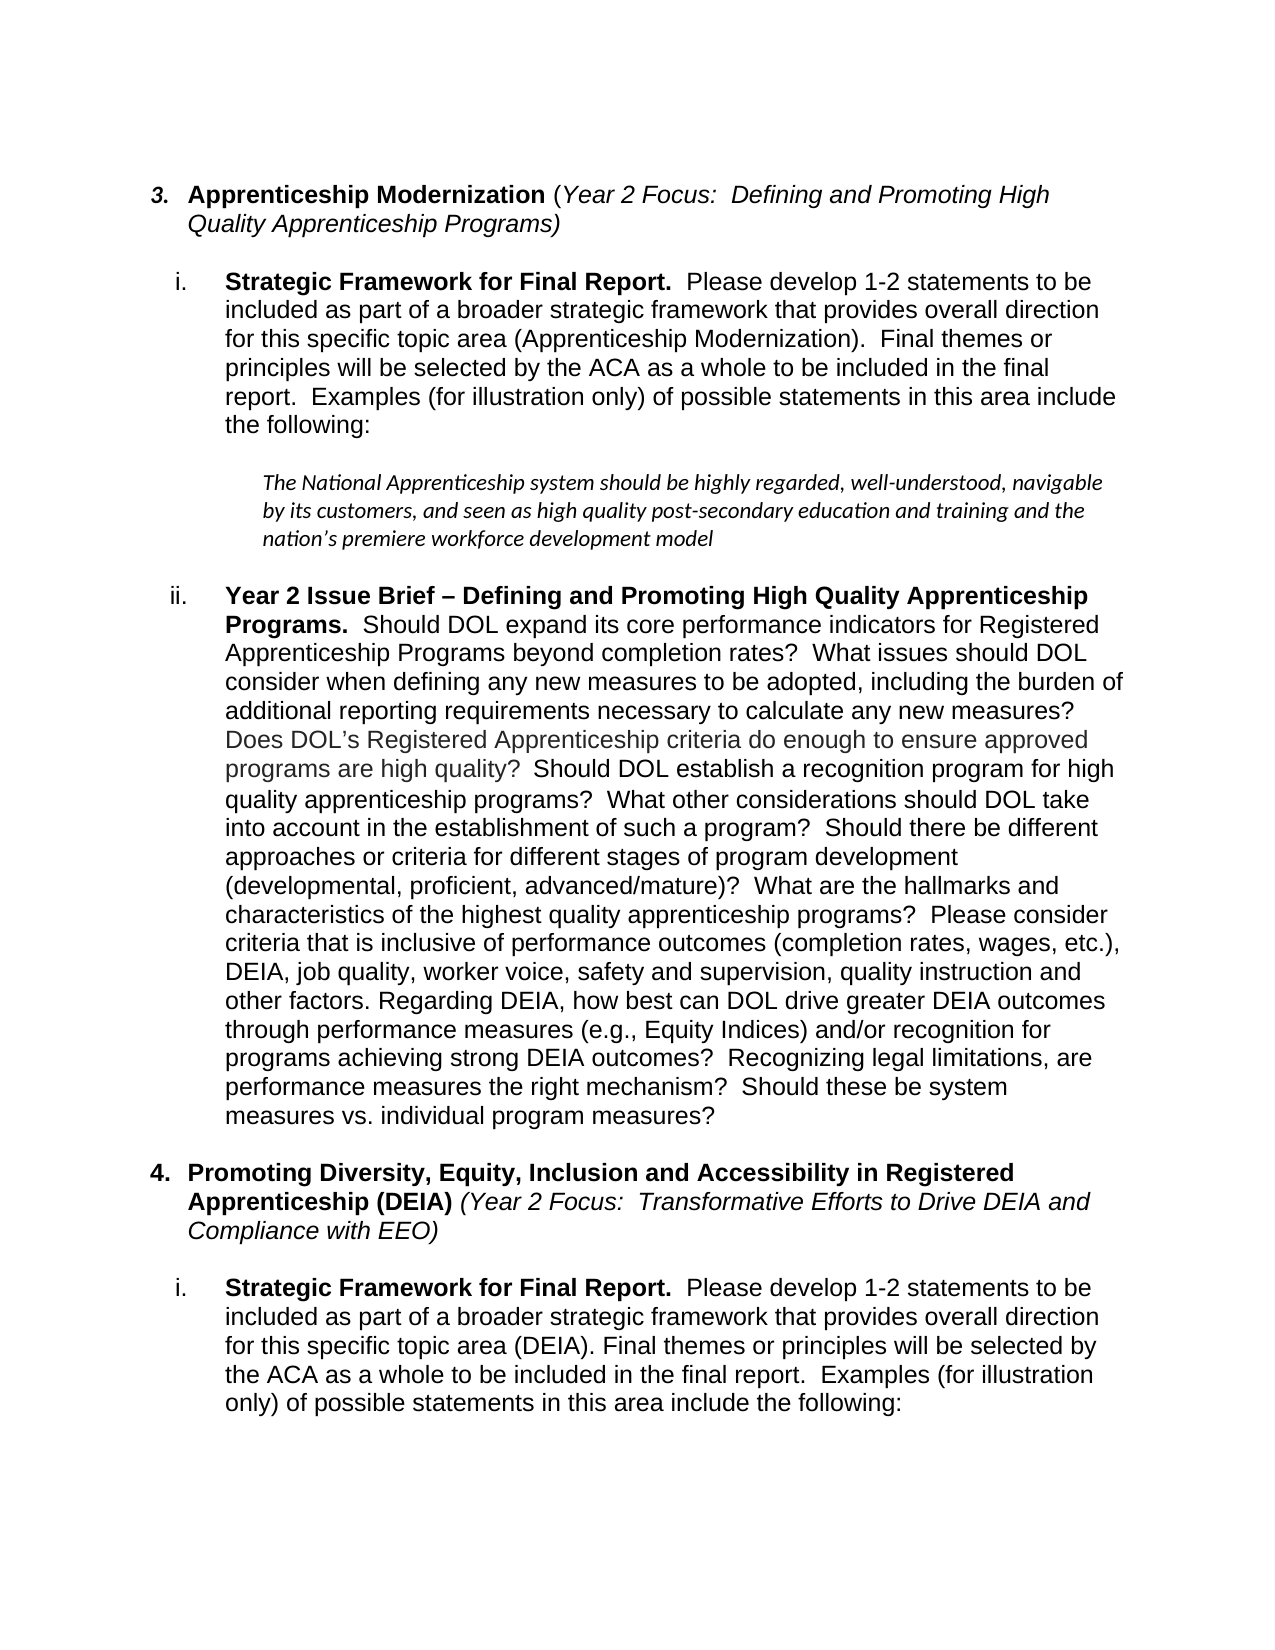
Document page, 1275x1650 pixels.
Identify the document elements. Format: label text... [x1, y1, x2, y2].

list The National Apprenticeship system should be highly regarded, well-understood, navigable by its customers, and seen as high quality post-secondary education and training and the nation’s premiere workforce development model [262, 468, 1125, 552]
list Strategic Framework for Final Report. Please develop 1-2 statements to be included as part of a broader strategic framework that provides overall direction for this specific topic area (Apprenticeship Modernization). Final themes or principles will be selected by the ACA as a whole to be included in the final report. Examples (for illustration only) of possible statements in this area include the following: [187, 267, 1125, 439]
list Apprenticeship Modernization (Year 2 Focus: Defining and Promoting High Quality Apprenticeship Programs) [150, 179, 1125, 238]
list Promoting Diversity, Equity, Inclusion and Accessibility in Registered Apprenticeship (DEIA) (Year 2 Focus: Transformative Efforts to Drive DEIA and Compliance with EEO) [150, 1158, 1125, 1244]
list Strategic Framework for Final Report. Please develop 1-2 statements to be included as part of a broader strategic framework that provides overall direction for this specific topic area (DEIA). Final themes or principles will be selected by the ACA as a whole to be included in the final report. Examples (for illustration only) of possible statements in this area include the following: [187, 1273, 1125, 1417]
list Year 2 Issue Brief – Defining and Promoting High Quality Apprenticeship Programs. Should DOL expand its core performance indicators for Registered Apprenticeship Programs beyond completion rates? What issues should DOL consider when defining any new measures to be adopted, including the burden of additional reporting requirements necessary to calculate any new measures? Does DOL’s Registered Apprenticeship criteria do enough to ensure approved programs are high quality? Should DOL establish a recognition program for high quality apprenticeship programs? What other considerations should DOL take into account in the establishment of such a program? Should there be different approaches or criteria for different stages of program development (developmental, proficient, advanced/mature)? What are the hallmarks and characteristics of the highest quality apprenticeship programs? Please consider criteria that is inclusive of performance outcomes (completion rates, wages, etc.), DEIA, job quality, worker voice, safety and supervision, quality instruction and other factors. Regarding DEIA, how best can DOL drive greater DEIA outcomes through performance measures (e.g., Equity Indices) and/or recognition for programs achieving strong DEIA outcomes? Recognizing legal limitations, are performance measures the right mechanism? Should these be system measures vs. individual program measures? [187, 581, 1125, 1129]
